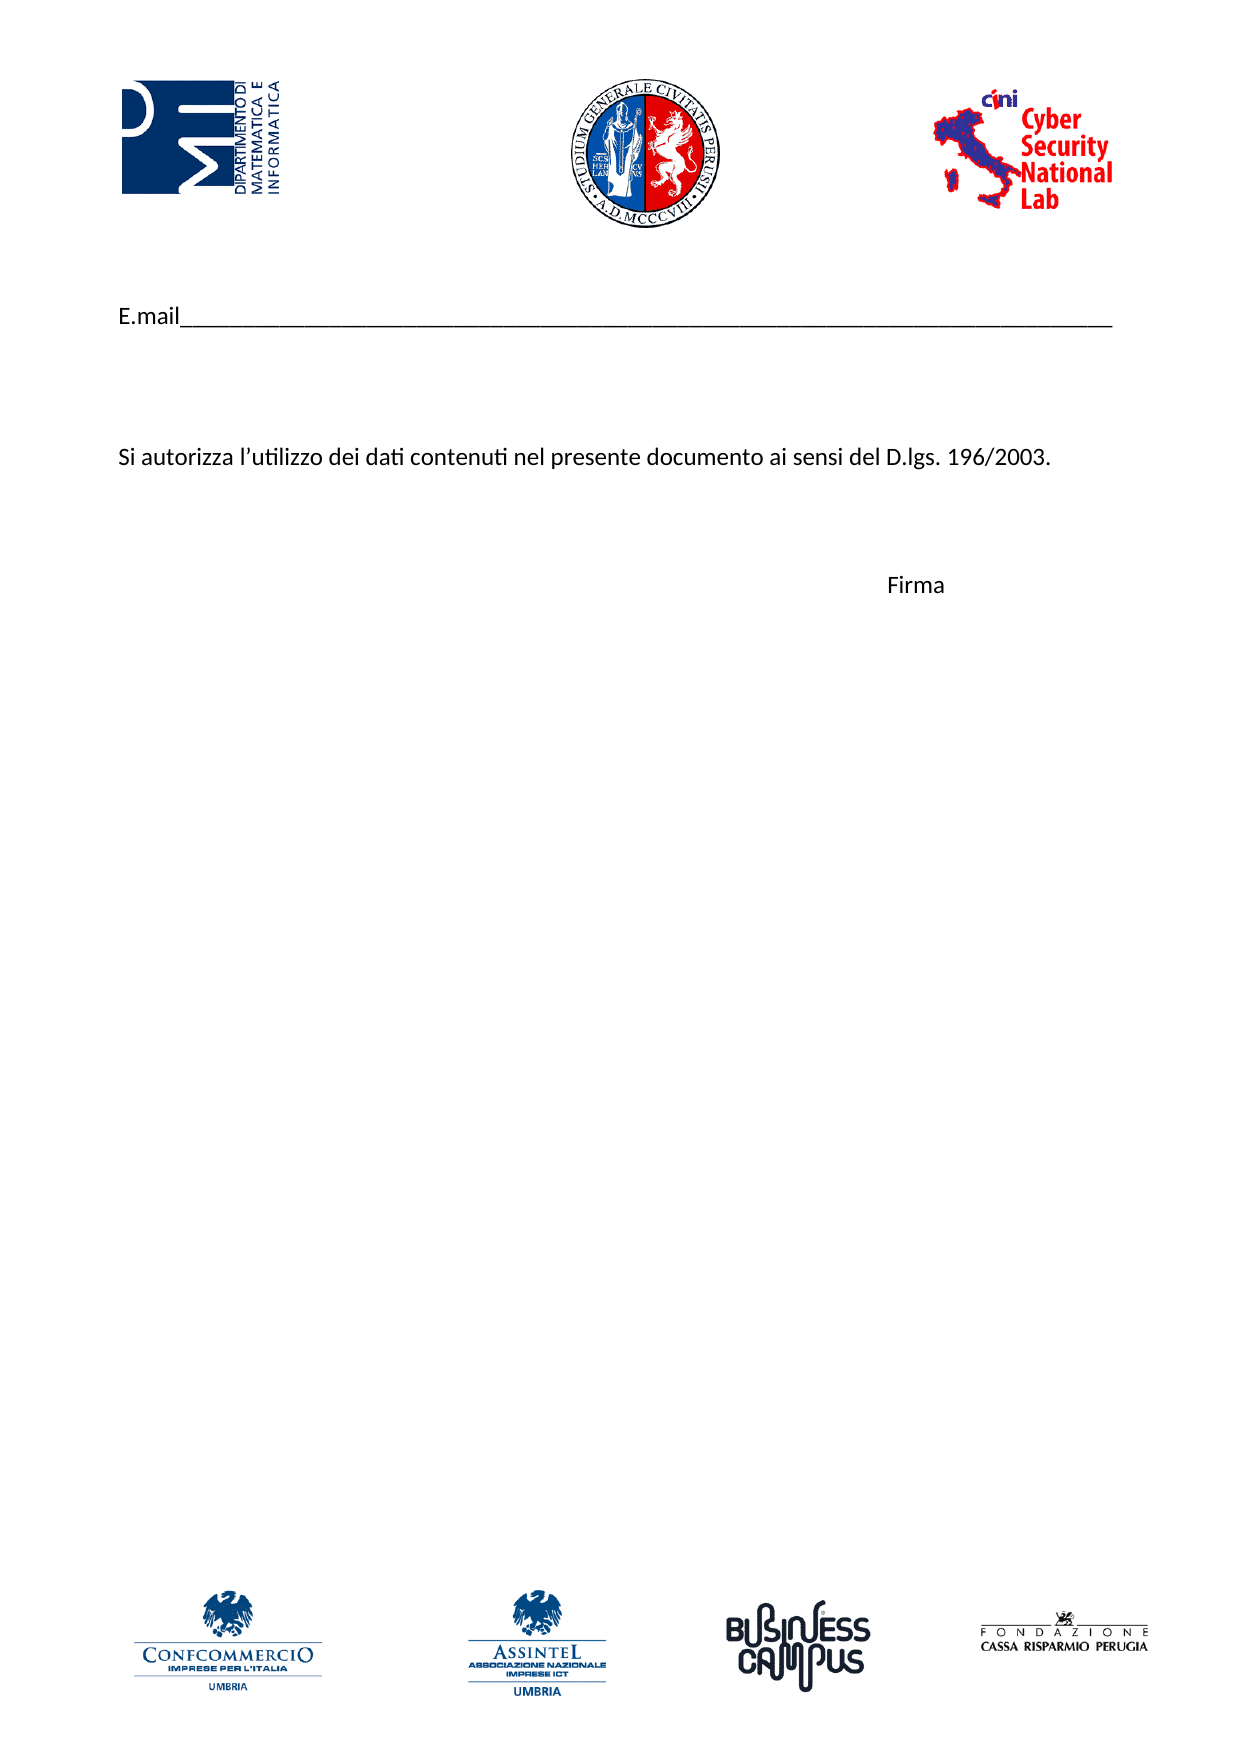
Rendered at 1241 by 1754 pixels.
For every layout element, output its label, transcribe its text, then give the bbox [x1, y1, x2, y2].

picture [467, 1590, 607, 1701]
text Firma [118, 569, 1122, 599]
text Si autorizza l’utilizzo dei dati contenuti nel presente documento ai sensi del D.lgs. 196/2003. [118, 442, 1122, 472]
picture [109, 64, 291, 210]
text E.mail___________________________________________________________________________ [118, 300, 1122, 331]
picture [975, 1561, 1153, 1702]
picture [928, 73, 1116, 224]
picture [545, 73, 744, 233]
picture [713, 1576, 884, 1713]
picture [128, 1561, 327, 1720]
